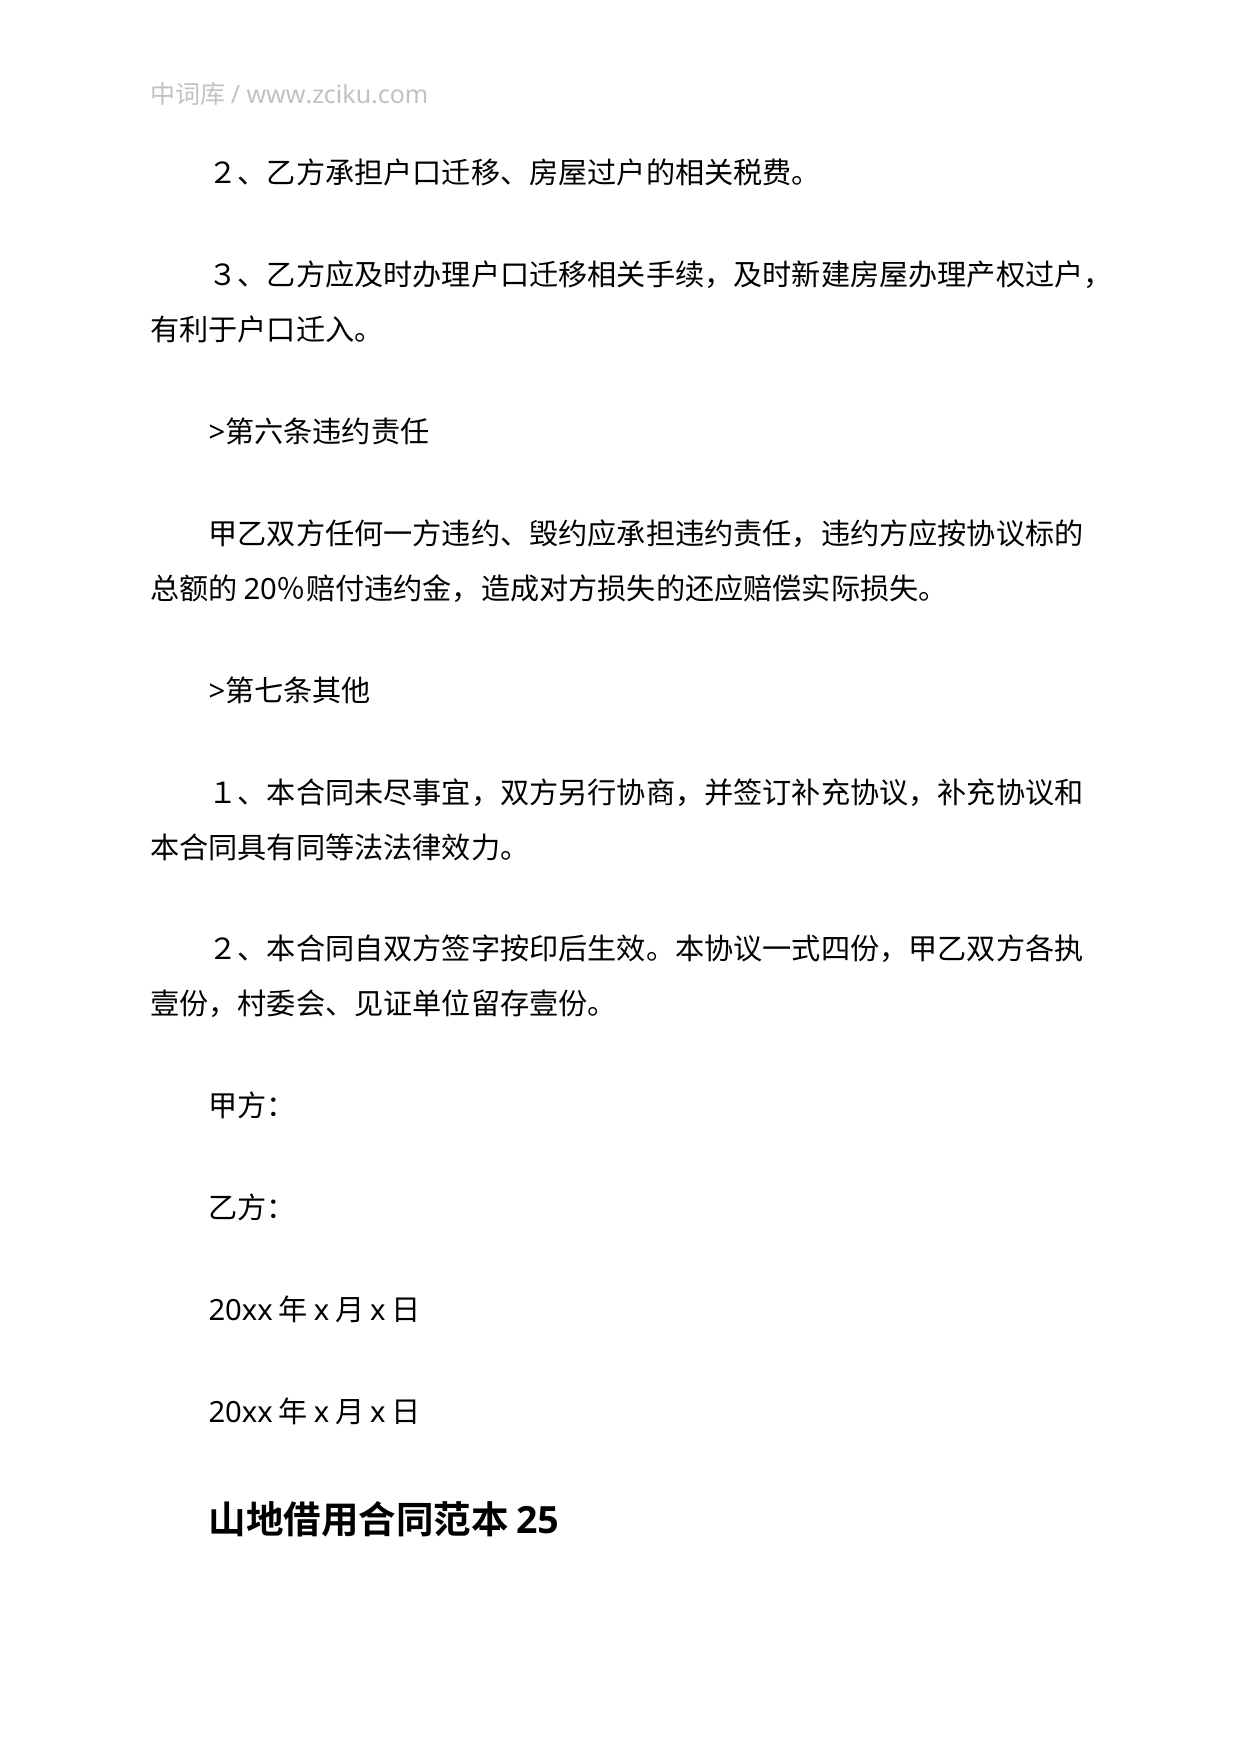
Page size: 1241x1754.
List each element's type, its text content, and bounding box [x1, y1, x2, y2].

text >第七条其他 [150, 667, 1090, 710]
text 甲方： [150, 1083, 1090, 1125]
text 乙方： [150, 1184, 1090, 1227]
text 甲乙双方任何一方违约、毁约应承担违约责任，违约方应按协议标的总额的20％赔付违约金，造成对方损失的还应赔偿实际损失。 [150, 510, 1090, 608]
text ３、乙方应及时办理户口迁移相关手续，及时新建房屋办理产权过户，有利于户口迁入。 [150, 252, 1090, 349]
text 20xx年x月x日 [150, 1388, 1090, 1431]
text >第六条违约责任 [150, 408, 1090, 451]
text 20xx年x月x日 [150, 1286, 1090, 1328]
text ２、乙方承担户口迁移、房屋过户的相关税费。 [150, 150, 1090, 192]
text 山地借用合同范本25 [150, 1490, 1090, 1544]
text １、本合同未尽事宜，双方另行协商，并签订补充协议，补充协议和本合同具有同等法法律效力。 [150, 769, 1090, 866]
text ２、本合同自双方签字按印后生效。本协议一式四份，甲乙双方各执壹份，村委会、见证单位留存壹份。 [150, 926, 1090, 1023]
